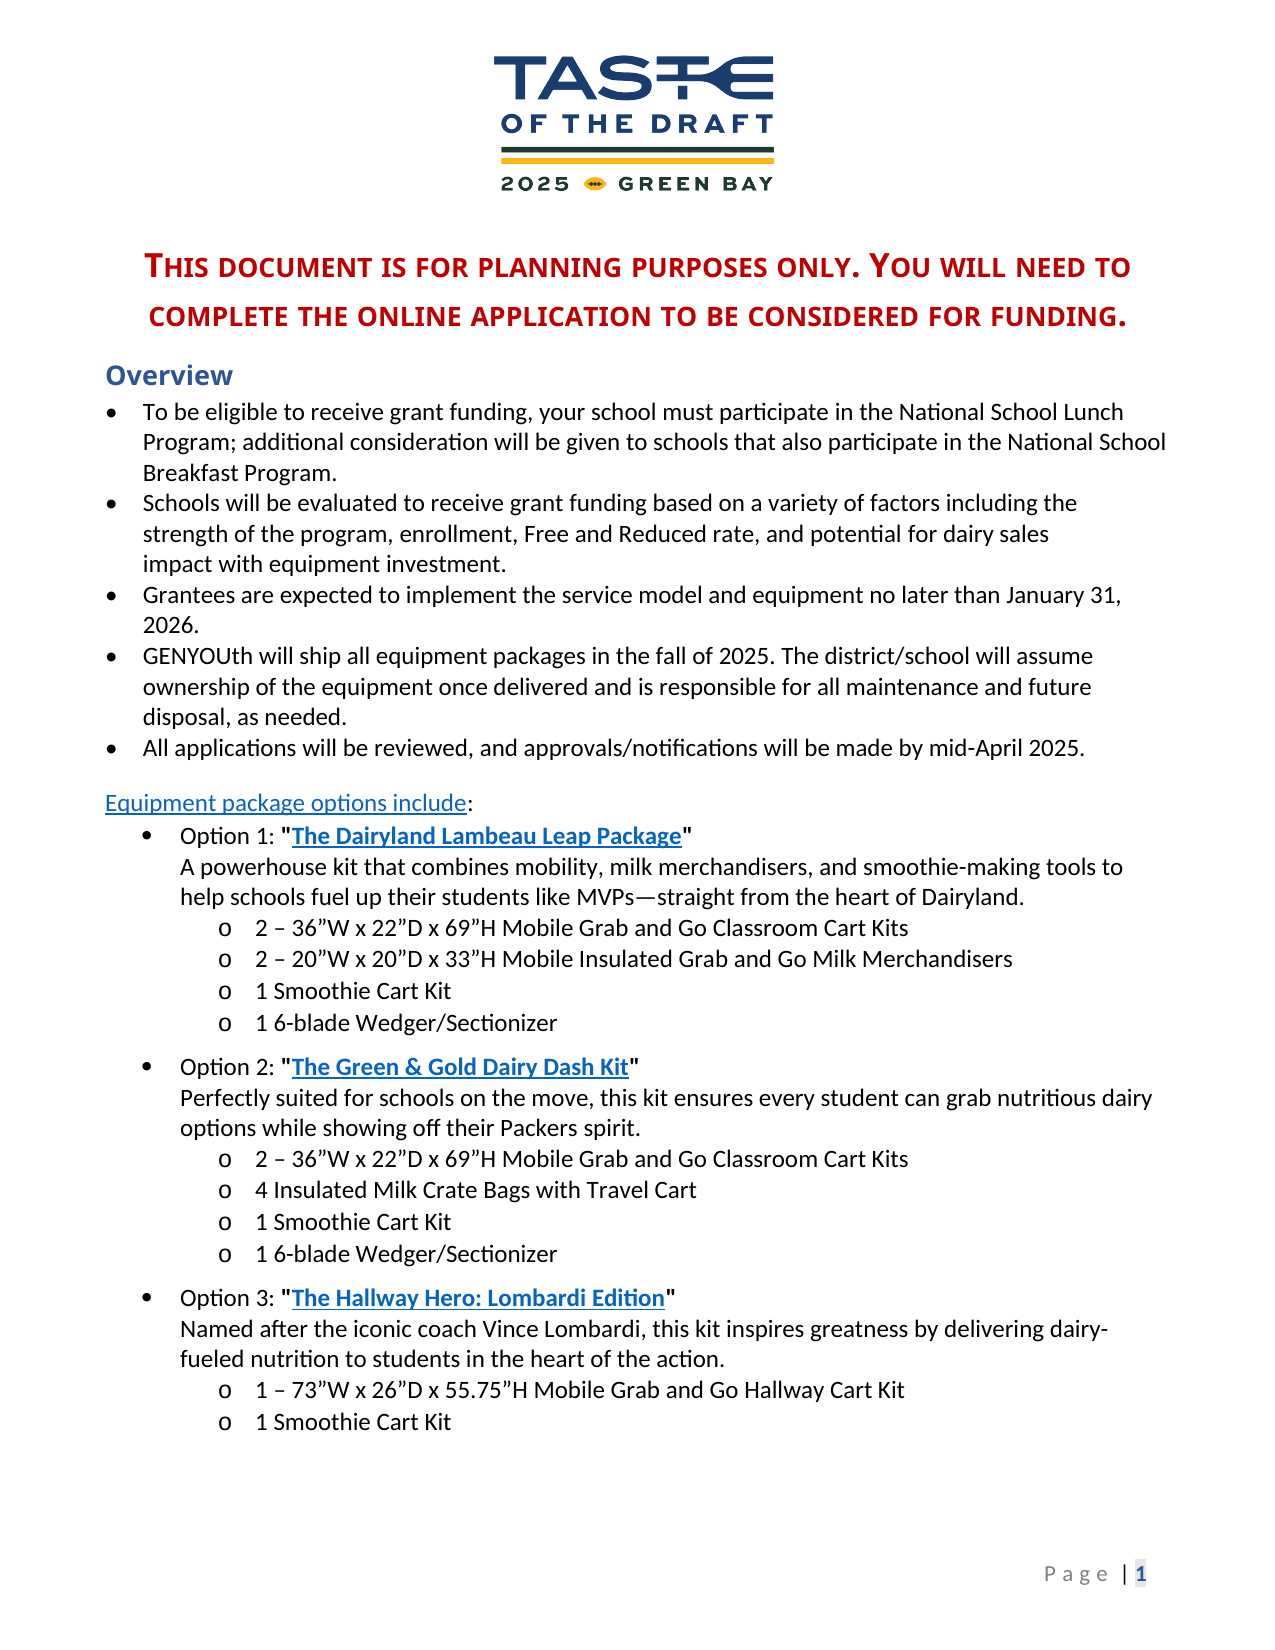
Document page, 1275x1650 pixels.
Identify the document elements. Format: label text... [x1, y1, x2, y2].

list Option 3: "The Hallway Hero: Lombardi Edition" Named after the iconic coach Vince Lombardi, this kit inspires greatness by delivering dairy-fueled nutrition to students in the heart of the action. [142, 1282, 1170, 1374]
list 1 – 73”W x 26”D x 55.75”H Mobile Grab and Go Hallway Cart Kit [217, 1374, 1170, 1406]
list 2 – 20”W x 20”D x 33”H Mobile Insulated Grab and Go Milk Merchandisers [217, 943, 1170, 975]
list 1 6-blade Wedger/Sectionizer [217, 1238, 1170, 1270]
list Schools will be evaluated to receive grant funding based on a variety of factors including the strength of the program, enrollment, Free and Reduced rate, and potential for dairy sales impact with equipment investment. [105, 488, 1090, 579]
list 1 Smoothie Cart Kit [217, 1206, 1170, 1238]
list All applications will be reviewed, and approvals/notifications will be made by mid-April 2025. [105, 732, 1115, 762]
list 4 Insulated Milk Crate Bags with Travel Cart [217, 1175, 1170, 1206]
subtitle This document is for planning purposes only. You will need to complete the online application to be considered for funding. [105, 242, 1170, 336]
subtitle Overview [105, 356, 1170, 393]
list Grantees are expected to implement the service model and equipment no later than January 31, 2026. [105, 579, 1170, 640]
list 2 – 36”W x 22”D x 69”H Mobile Grab and Go Classroom Cart Kits [217, 1143, 1170, 1175]
text Equipment package options include: [105, 787, 1116, 818]
list Option 1: "The Dairyland Lambeau Leap Package" A powerhouse kit that combines mobility, milk merchandisers, and smoothie-making tools to help schools fuel up their students like MVPs—straight from the heart of Dairyland. [142, 820, 1170, 912]
list 1 Smoothie Cart Kit [217, 1406, 1170, 1438]
list GENYOUth will ship all equipment packages in the fall of 2025. The district/school will assume ownership of the equipment once delivered and is responsible for all maintenance and future disposal, as needed. [105, 640, 1115, 732]
list Option 2: "The Green & Gold Dairy Dash Kit" Perfectly suited for schools on the move, this kit ensures every student can grab nutritious dairy options while showing off their Packers spirit. [142, 1051, 1170, 1143]
list 1 6-blade Wedger/Sectionizer [217, 1007, 1170, 1039]
picture [458, 13, 817, 234]
list 2 – 36”W x 22”D x 69”H Mobile Grab and Go Classroom Cart Kits [217, 912, 1170, 943]
list To be eligible to receive grant funding, your school must participate in the National School Lunch Program; additional consideration will be given to schools that also participate in the National School Breakfast Program. [105, 396, 1170, 488]
list 1 Smoothie Cart Kit [217, 975, 1170, 1007]
